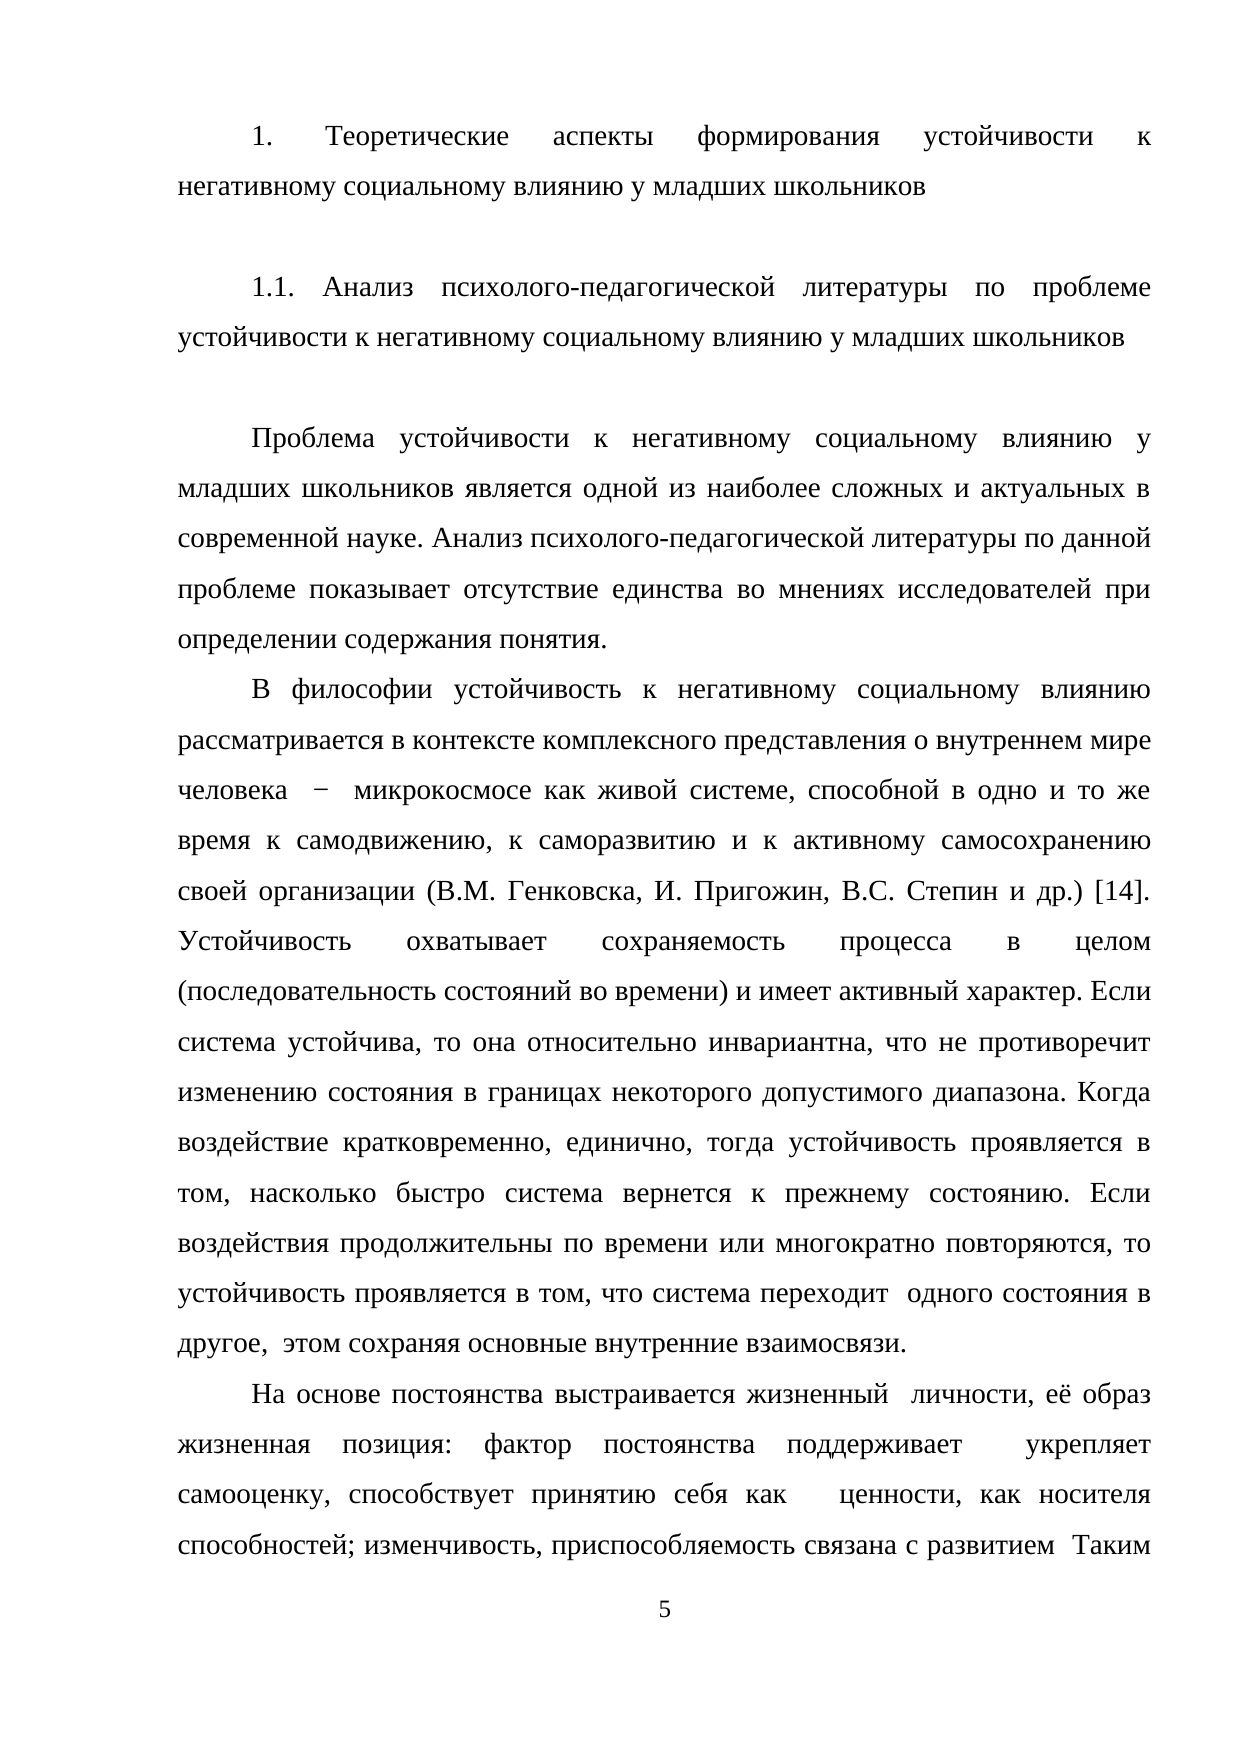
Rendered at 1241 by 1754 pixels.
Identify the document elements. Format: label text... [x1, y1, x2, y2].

text 1.1. Анализ психолого-педагогической литературы по проблеме устойчивости к негативному социальному влиянию у младших школьников [177, 269, 1152, 353]
list Теоретические аспекты формирования устойчивости к негативному социальному влиянию у младших школьников [177, 118, 1152, 202]
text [177, 1376, 1152, 1560]
text Проблема устойчивости к негативному социальному влиянию у младших школьников является одной из наиболее сложных и актуальных в современной науке. Анализ психолого-педагогической литературы по данной проблеме показывает отсутствие единства во мнениях исследователей при определении содержания понятия. [177, 420, 1152, 655]
text В философии устойчивость к негативному социальному влиянию рассматривается в контексте комплексного представления о внутреннем мире человека − микрокосмосе как живой системе, способной в одно и то же время к самодвижению, к саморазвитию и к активному самосохранению своей организации (В.М. Генковска, И. Пригожин, В.С. Степин и др.) [14]. Устойчивость охватывает сохраняемость процесса в целом (последовательность состояний во времени) и имеет активный характер. Если система устойчива, то она относительно инвариантна, что не противоречит изменению состояния в границах некоторого допустимого диапазона. Когда воздействие кратковременно, единично, тогда устойчивость проявляется в том, насколько быстро система вернется к прежнему состоянию. Если воздействия продолжительны по времени и‬ли многократно повторяются, то устойчивость проявляется в том, что система переходит одного состояния в другое, этом сохраняя основные внутренние взаимосвязи. [177, 672, 1152, 1359]
